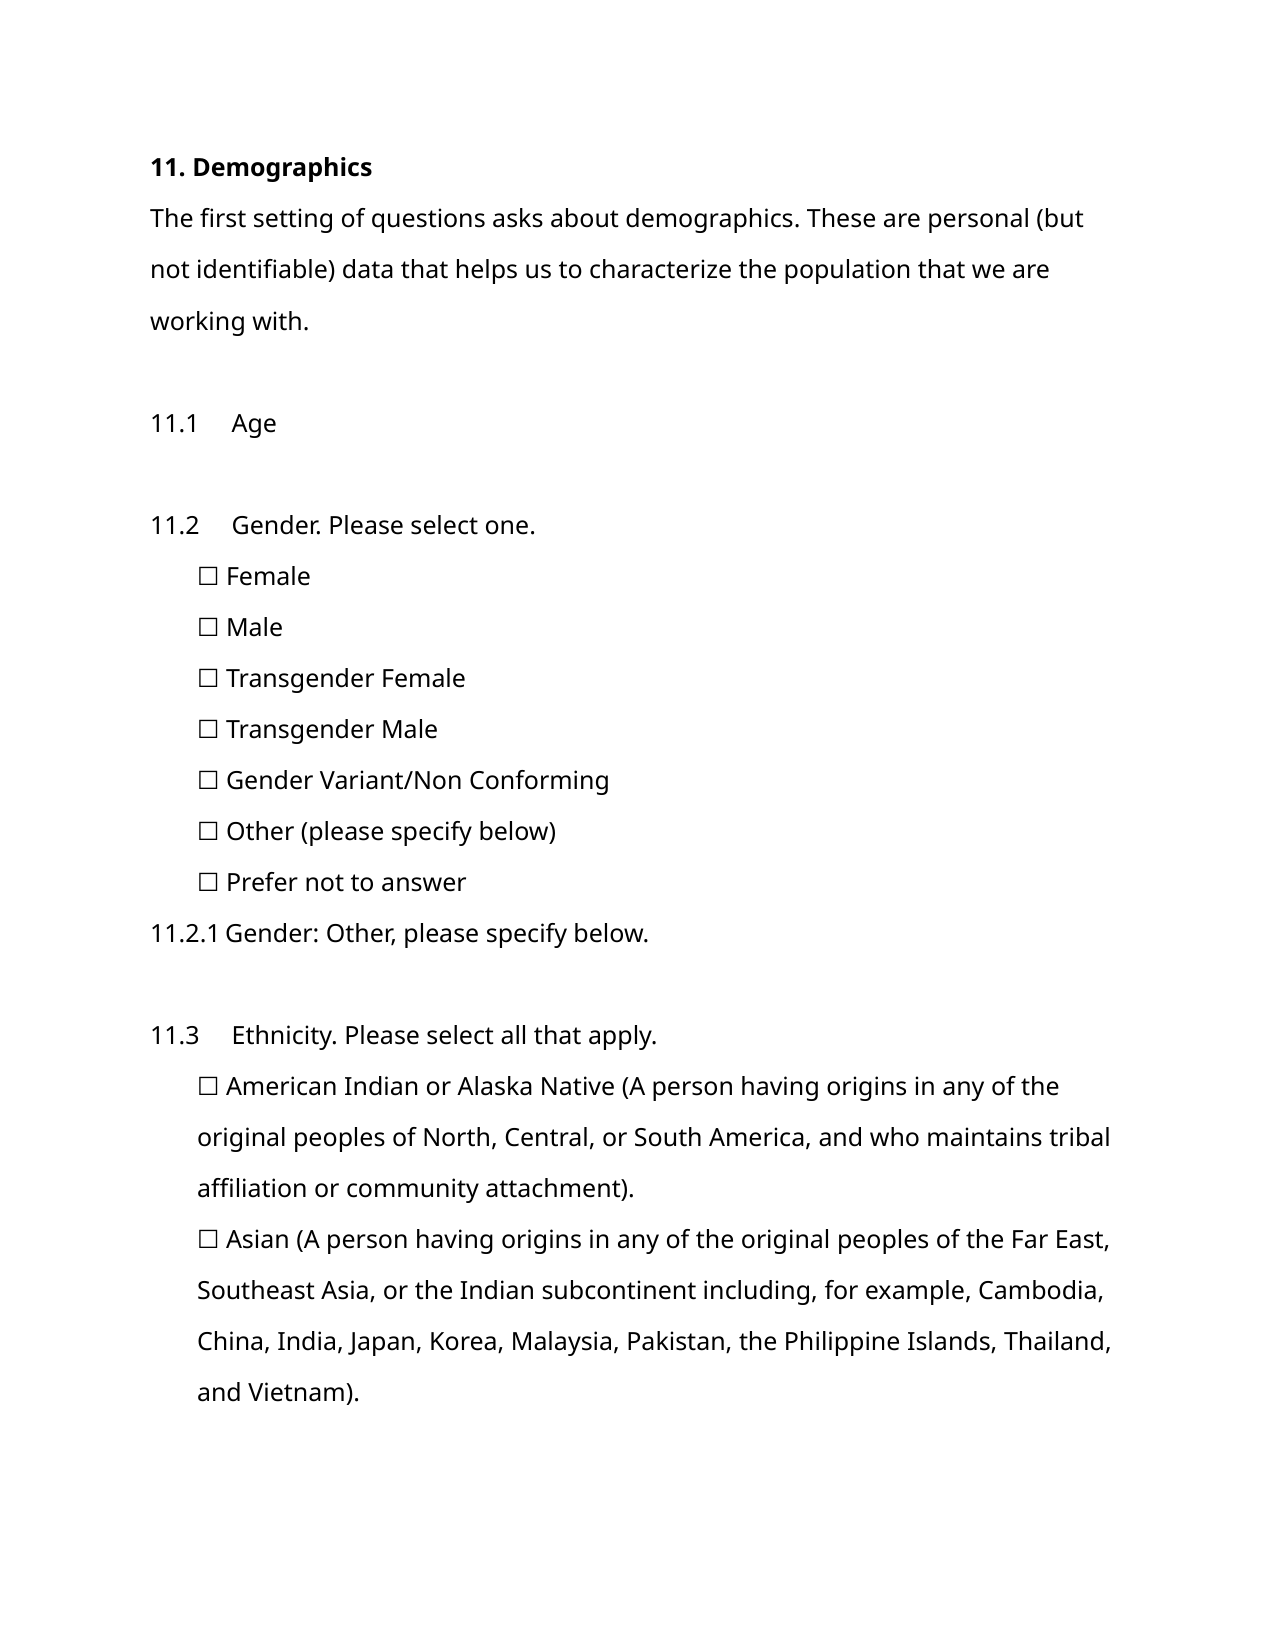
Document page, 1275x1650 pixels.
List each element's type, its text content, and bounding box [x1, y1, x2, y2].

text Female [197, 558, 1125, 592]
text 11. Demographics [150, 150, 1125, 184]
list Gender: Other, please specify below. [150, 916, 1125, 950]
list Ethnicity. Please select all that apply. [150, 1018, 1125, 1052]
text Gender Variant/Non Conforming [197, 762, 1125, 797]
text Asian (A person having origins in any of the original peoples of the Far East, Southeast Asia, or the Indian subcontinent including, for example, Cambodia, China, India, Japan, Korea, Malaysia, Pakistan, the Philippine Islands, Thailand, and Vietnam). [197, 1222, 1125, 1409]
text The first setting of questions asks about demographics. These are personal (but not identifiable) data that helps us to characterize the population that we are working with. [150, 201, 1125, 337]
text American Indian or Alaska Native (A person having origins in any of the original peoples of North, Central, or South America, and who maintains tribal affiliation or community attachment). [197, 1069, 1125, 1205]
text Male [197, 609, 1125, 643]
text Transgender Female [197, 660, 1125, 694]
text Transgender Male [197, 711, 1125, 746]
list Gender. Please select one. [150, 507, 1125, 541]
list Age [150, 405, 1125, 439]
text Other (please specify below) [197, 813, 1125, 848]
text Prefer not to answer [197, 864, 1125, 899]
